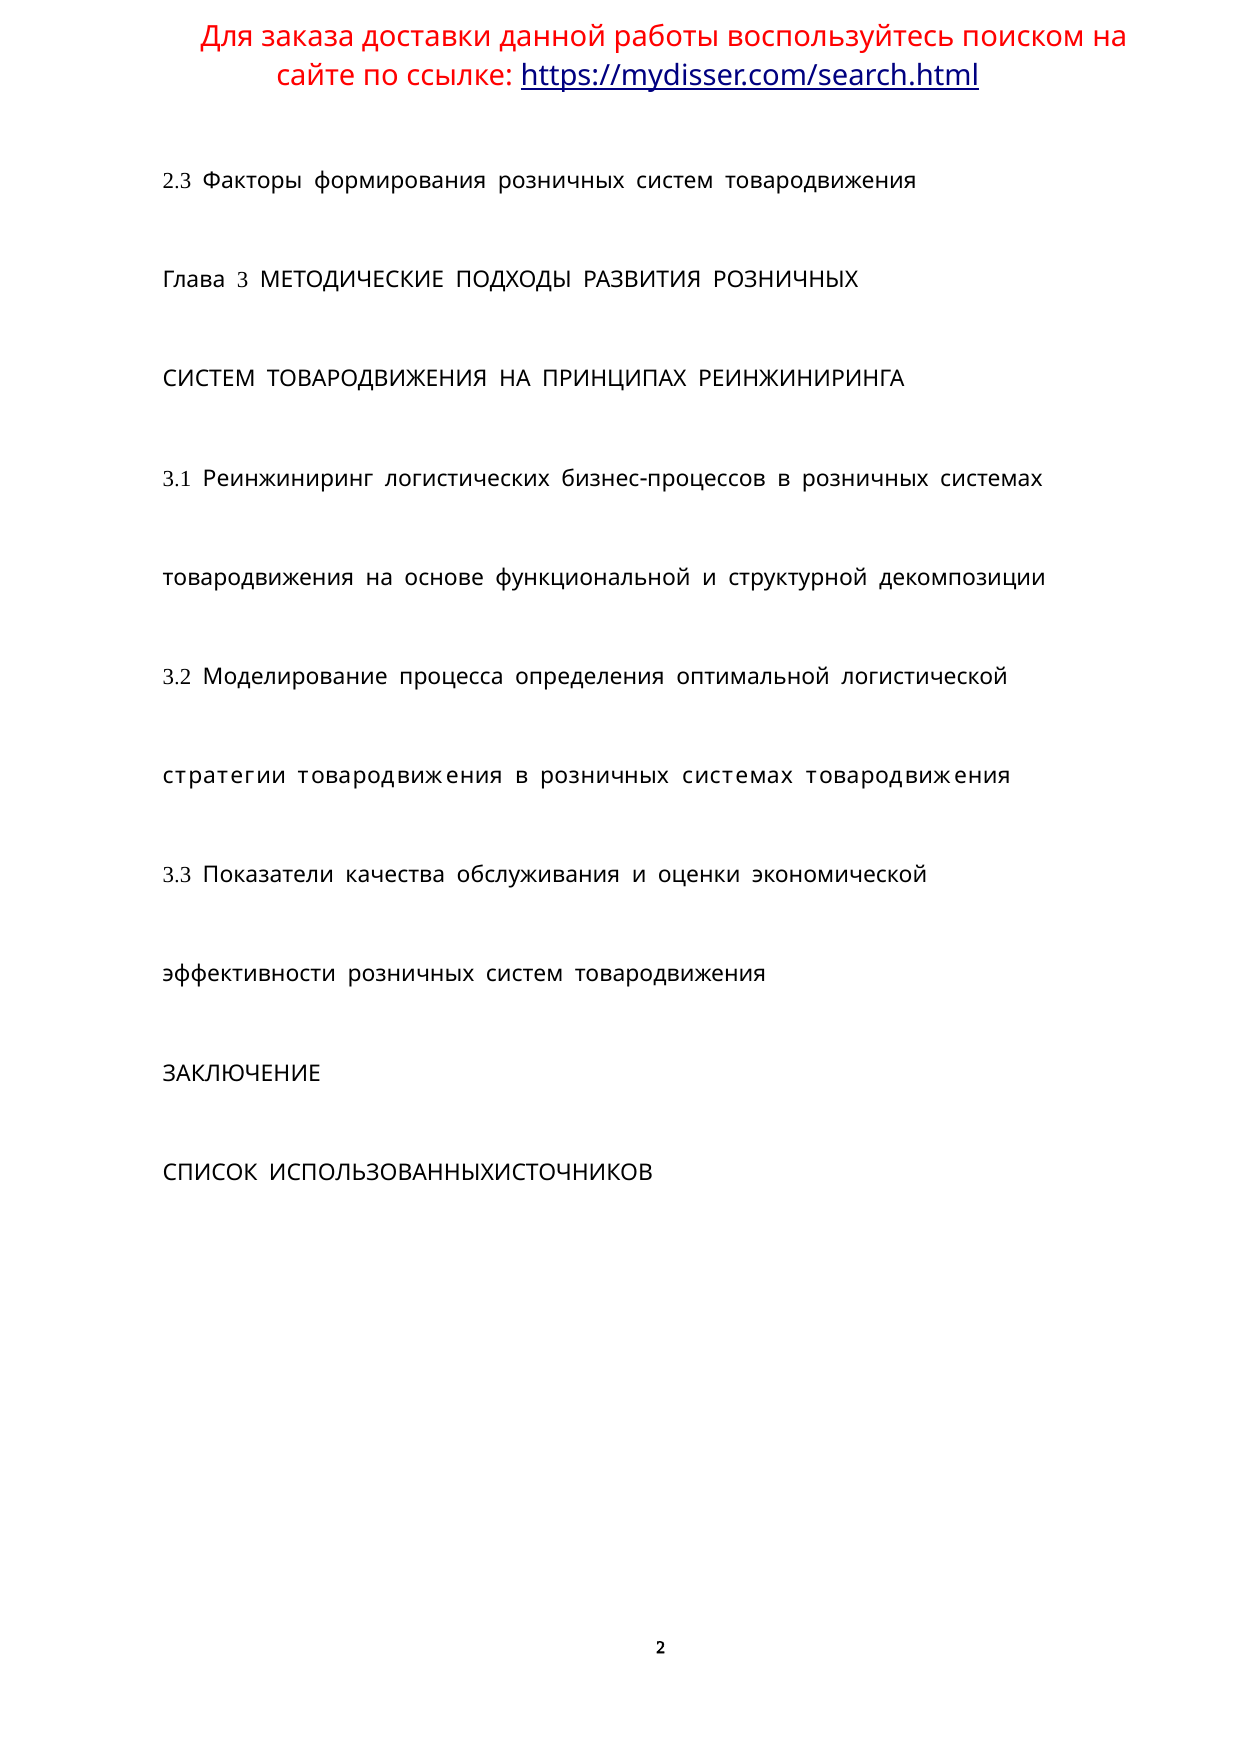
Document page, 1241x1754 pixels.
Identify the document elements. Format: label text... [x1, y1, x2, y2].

text 3.2 Моделирование процесса определения оптимальной логистической [103, 660, 1152, 689]
text 2.3 Факторы формирования розничных систем товародвижения [103, 164, 1152, 193]
text 3.1 Реинжиниринг логистических бизнес-процессов в розничных системах [103, 462, 1152, 491]
text СИСТЕМ ТОВАРОДВИЖЕНИЯ НА ПРИНЦИПАХ РЕИНЖИНИРИНГА [103, 363, 1152, 392]
text 3.3 Показатели качества обслуживания и оценки экономической [103, 859, 1152, 887]
text стратегии товародвижения в розничных системах товародвижения [103, 759, 1152, 788]
text товародвижения на основе функциональной и структурной декомпозиции [103, 561, 1152, 590]
text эффективности розничных систем товародвижения [103, 958, 1152, 987]
text Глава 3 МЕТОДИЧЕСКИЕ ПОДХОДЫ РАЗВИТИЯ РОЗНИЧНЫХ [103, 264, 1152, 292]
text ЗАКЛЮЧЕНИЕ [103, 1057, 1152, 1086]
text СПИСОК ИСПОЛЬЗОВАННЫХИСТОЧНИКОВ [103, 1156, 1152, 1185]
